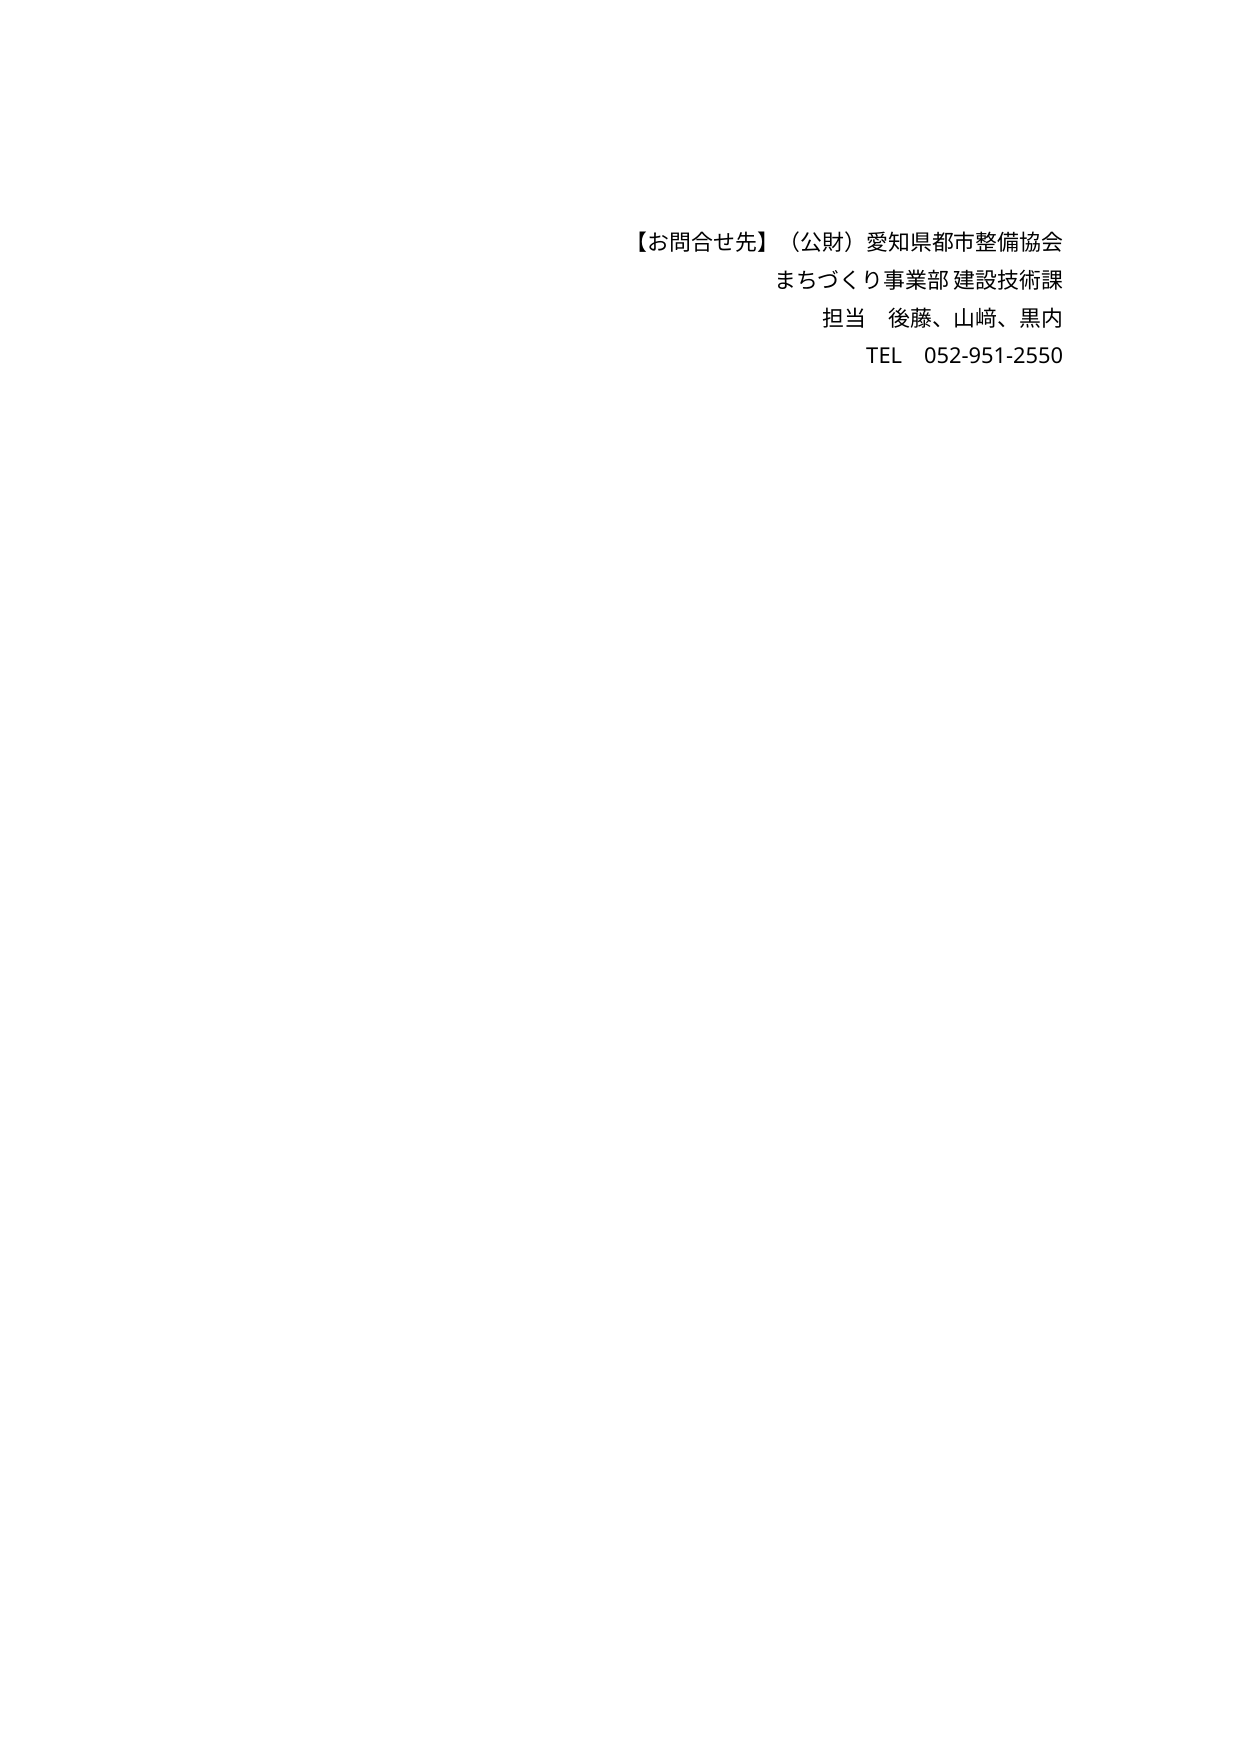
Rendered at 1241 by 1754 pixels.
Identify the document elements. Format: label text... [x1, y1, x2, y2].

text 担当 後藤、山﨑、黒内 [177, 298, 1063, 336]
text 【お問合せ先】（公財）愛知県都市整備協会 [177, 222, 1063, 260]
text TEL 052-951-2550 [177, 336, 1063, 374]
text まちづくり事業部 建設技術課 [177, 260, 1063, 298]
